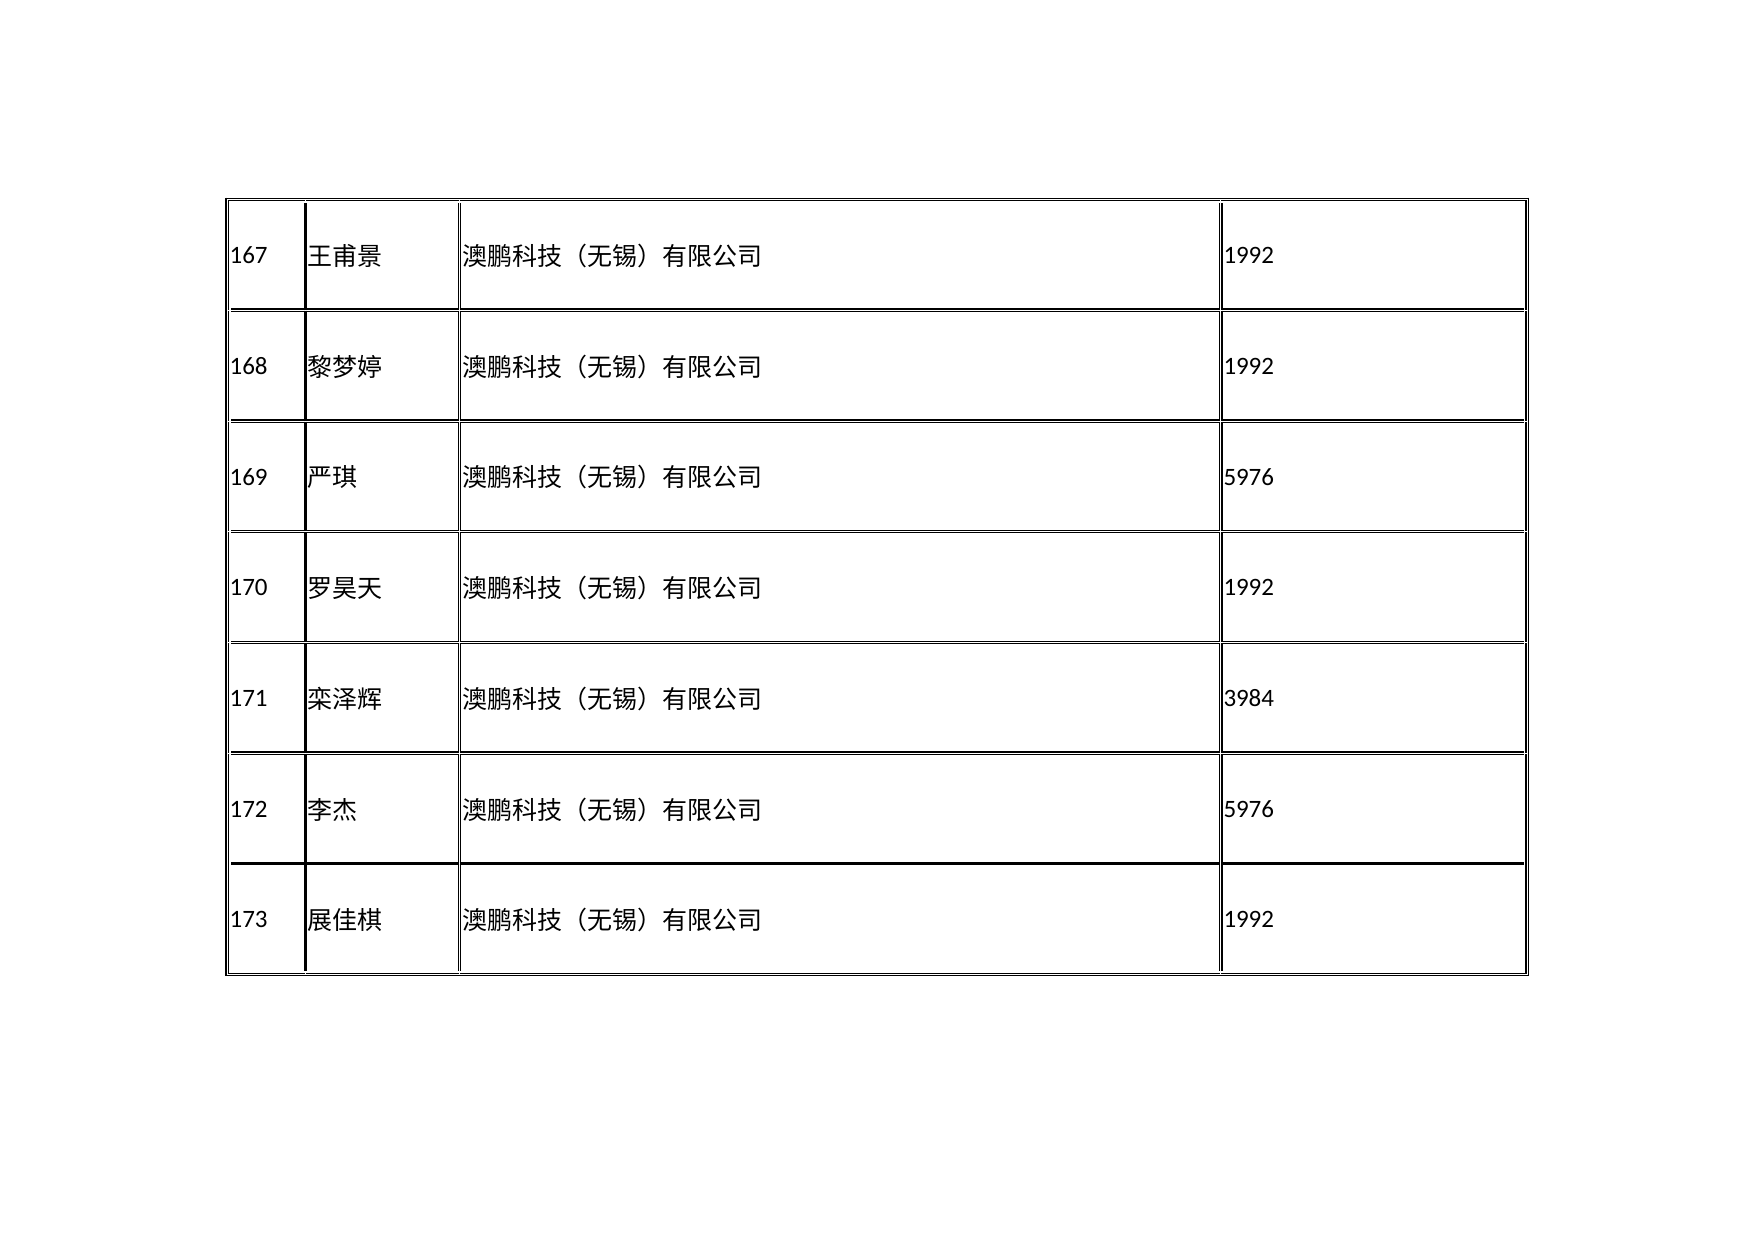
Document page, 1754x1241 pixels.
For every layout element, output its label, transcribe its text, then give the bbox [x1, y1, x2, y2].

table_cell 李杰 [307, 755, 458, 862]
table_cell 5976 [1223, 751, 1526, 862]
table_cell 1992 [1221, 862, 1525, 973]
table_cell 澳鹏科技（无锡）有限公司 [461, 533, 1219, 641]
table_cell 3984 [1221, 641, 1527, 751]
table_cell 171 [227, 641, 305, 751]
table_cell 5976 [1223, 419, 1526, 530]
table_cell 173 [229, 862, 305, 973]
table_cell 严琪 [307, 423, 458, 530]
table_cell 澳鹏科技（无锡）有限公司 [461, 644, 1219, 751]
table_cell 澳鹏科技（无锡）有限公司 [461, 755, 1219, 862]
table_cell 1992 [1221, 530, 1527, 641]
table_cell 栾泽辉 [307, 644, 458, 751]
table_cell 罗昊天 [307, 533, 458, 641]
table_cell 168 [229, 308, 304, 419]
table_cell 黎梦婷 [307, 312, 458, 419]
table_cell 170 [227, 530, 305, 641]
table_cell 1992 [1223, 308, 1526, 419]
table_cell 169 [229, 419, 304, 530]
table_cell 167 [229, 201, 305, 308]
table_cell 172 [229, 751, 304, 862]
table_cell 展佳棋 [305, 865, 459, 973]
table_cell 澳鹏科技（无锡）有限公司 [461, 312, 1219, 419]
table_cell 王甫景 [305, 201, 459, 308]
table_cell 澳鹏科技（无锡）有限公司 [460, 862, 1221, 973]
table_cell 澳鹏科技（无锡）有限公司 [460, 199, 1221, 308]
table_cell 澳鹏科技（无锡）有限公司 [461, 423, 1219, 530]
table_cell 1992 [1221, 201, 1525, 308]
